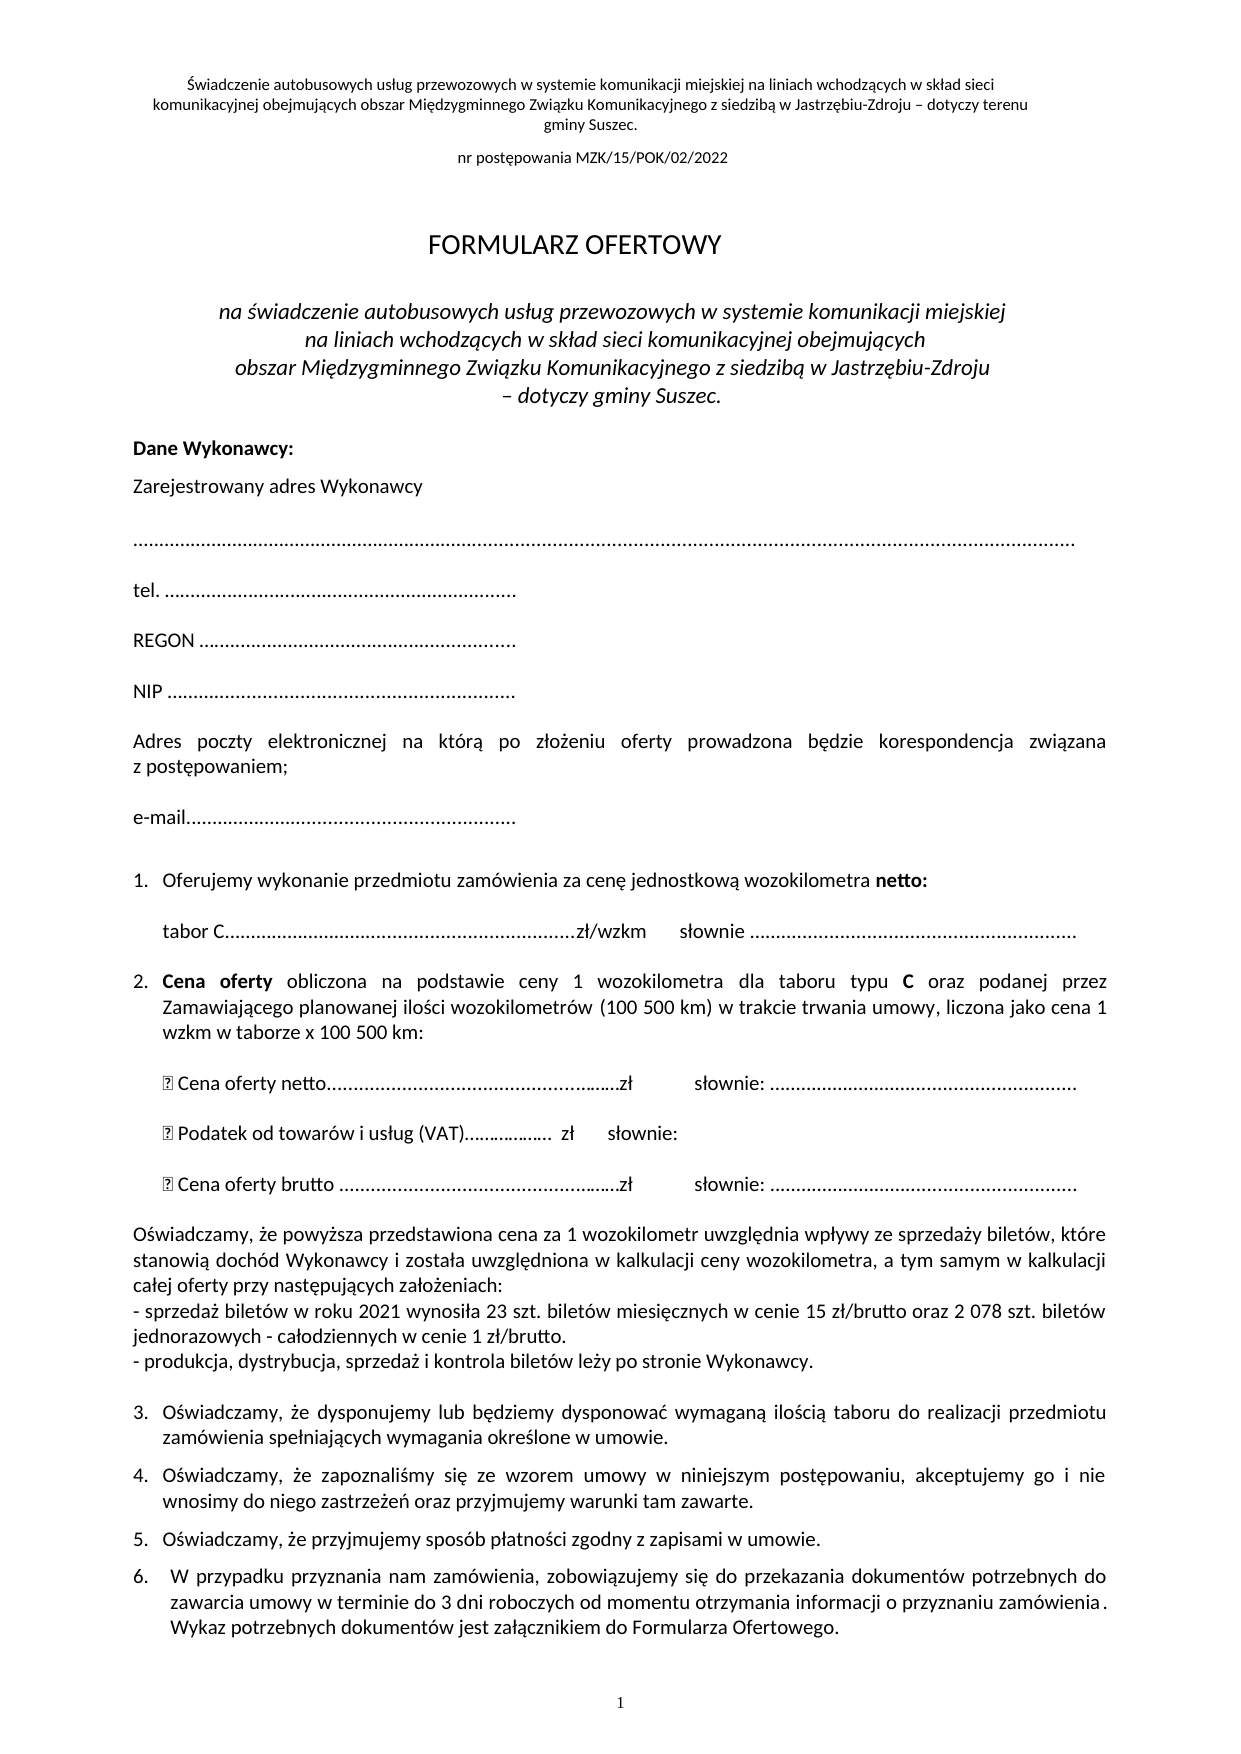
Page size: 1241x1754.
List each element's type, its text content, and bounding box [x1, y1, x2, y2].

text - sprzedaż biletów w roku 2021 wynosiła 23 szt. biletów miesięcznych w cenie 15 zł/brutto oraz 2 078 szt. biletów jednorazowych - całodziennych w cenie 1 zł/brutto. [133, 1298, 1107, 1349]
text  Podatek od towarów i usług (VAT)……………… zł słownie: [133, 1120, 1107, 1146]
text e-mail. [133, 804, 1107, 829]
text Adres poczty elektronicznej na którą po złożeniu oferty prowadzona będzie korespondencja związana z postępowaniem; [133, 728, 1107, 779]
list Cena oferty obliczona na podstawie ceny 1 wozokilometra dla taboru typu C oraz podanej przez Zamawiającego planowanej ilości wozokilometrów (100 500 km) w trakcie trwania umowy, liczona jako cena 1 wzkm w taborze x 100 500 km: [133, 969, 1107, 1045]
list Oświadczamy, że przyjmujemy sposób płatności zgodny z zapisami w umowie. [133, 1526, 1107, 1551]
list W przypadku przyznania nam zamówienia, zobowiązujemy się do przekazania dokumentów potrzebnych do zawarcia umowy w terminie do 3 dni roboczych od momentu otrzymania informacji o przyznaniu zamówienia. Wykaz potrzebnych dokumentów jest załącznikiem do Formularza Ofertowego. [133, 1564, 1107, 1640]
list Oświadczamy, że dysponujemy lub będziemy dysponować wymaganą ilością taboru do realizacji przedmiotu zamówienia spełniających wymagania określone w umowie. [133, 1399, 1107, 1450]
text FORMULARZ OFERTOWY [354, 226, 1093, 262]
text – dotyczy gminy Suszec. [133, 381, 1093, 409]
text NIP [133, 678, 1107, 703]
text tel. …................................................... [133, 577, 1107, 602]
list Oświadczamy, że zapoznaliśmy się ze wzorem umowy w niniejszym postępowaniu, akceptujemy go i nie wnosimy do niego zastrzeżeń oraz przyjmujemy warunki tam zawarte. [133, 1462, 1107, 1513]
text na świadczenie autobusowych usług przewozowych w systemie komunikacji miejskiej na liniach wchodzących w skład sieci komunikacyjnej obejmujących [133, 297, 1093, 353]
text  Cena oferty brutto ………zł słownie: [133, 1171, 1107, 1196]
text tabor C zł/wzkm słownie [133, 918, 1107, 943]
text obszar Międzygminnego Związku Komunikacyjnego z siedzibą w Jastrzębiu-Zdroju [133, 353, 1093, 381]
list Oferujemy wykonanie przedmiotu zamówienia za cenę jednostkową wozokilometra netto: [133, 867, 1107, 893]
text Zarejestrowany adres Wykonawcy [133, 473, 1107, 498]
text  Cena oferty netto. ………zł słownie: [133, 1070, 1107, 1095]
text Oświadczamy, że powyższa przedstawiona cena za 1 wozokilometr uwzględnia wpływy ze sprzedaży biletów, które stanowią dochód Wykonawcy i została uwzględniona w kalkulacji ceny wozokilometra, a tym samym w kalkulacji całej oferty przy następujących założeniach: [133, 1222, 1107, 1298]
text - produkcja, dystrybucja, sprzedaż i kontrola biletów leży po stronie Wykonawcy. [133, 1349, 1107, 1374]
text REGON ….......................................... [133, 627, 1107, 653]
text Dane Wykonawcy: [133, 435, 1093, 460]
